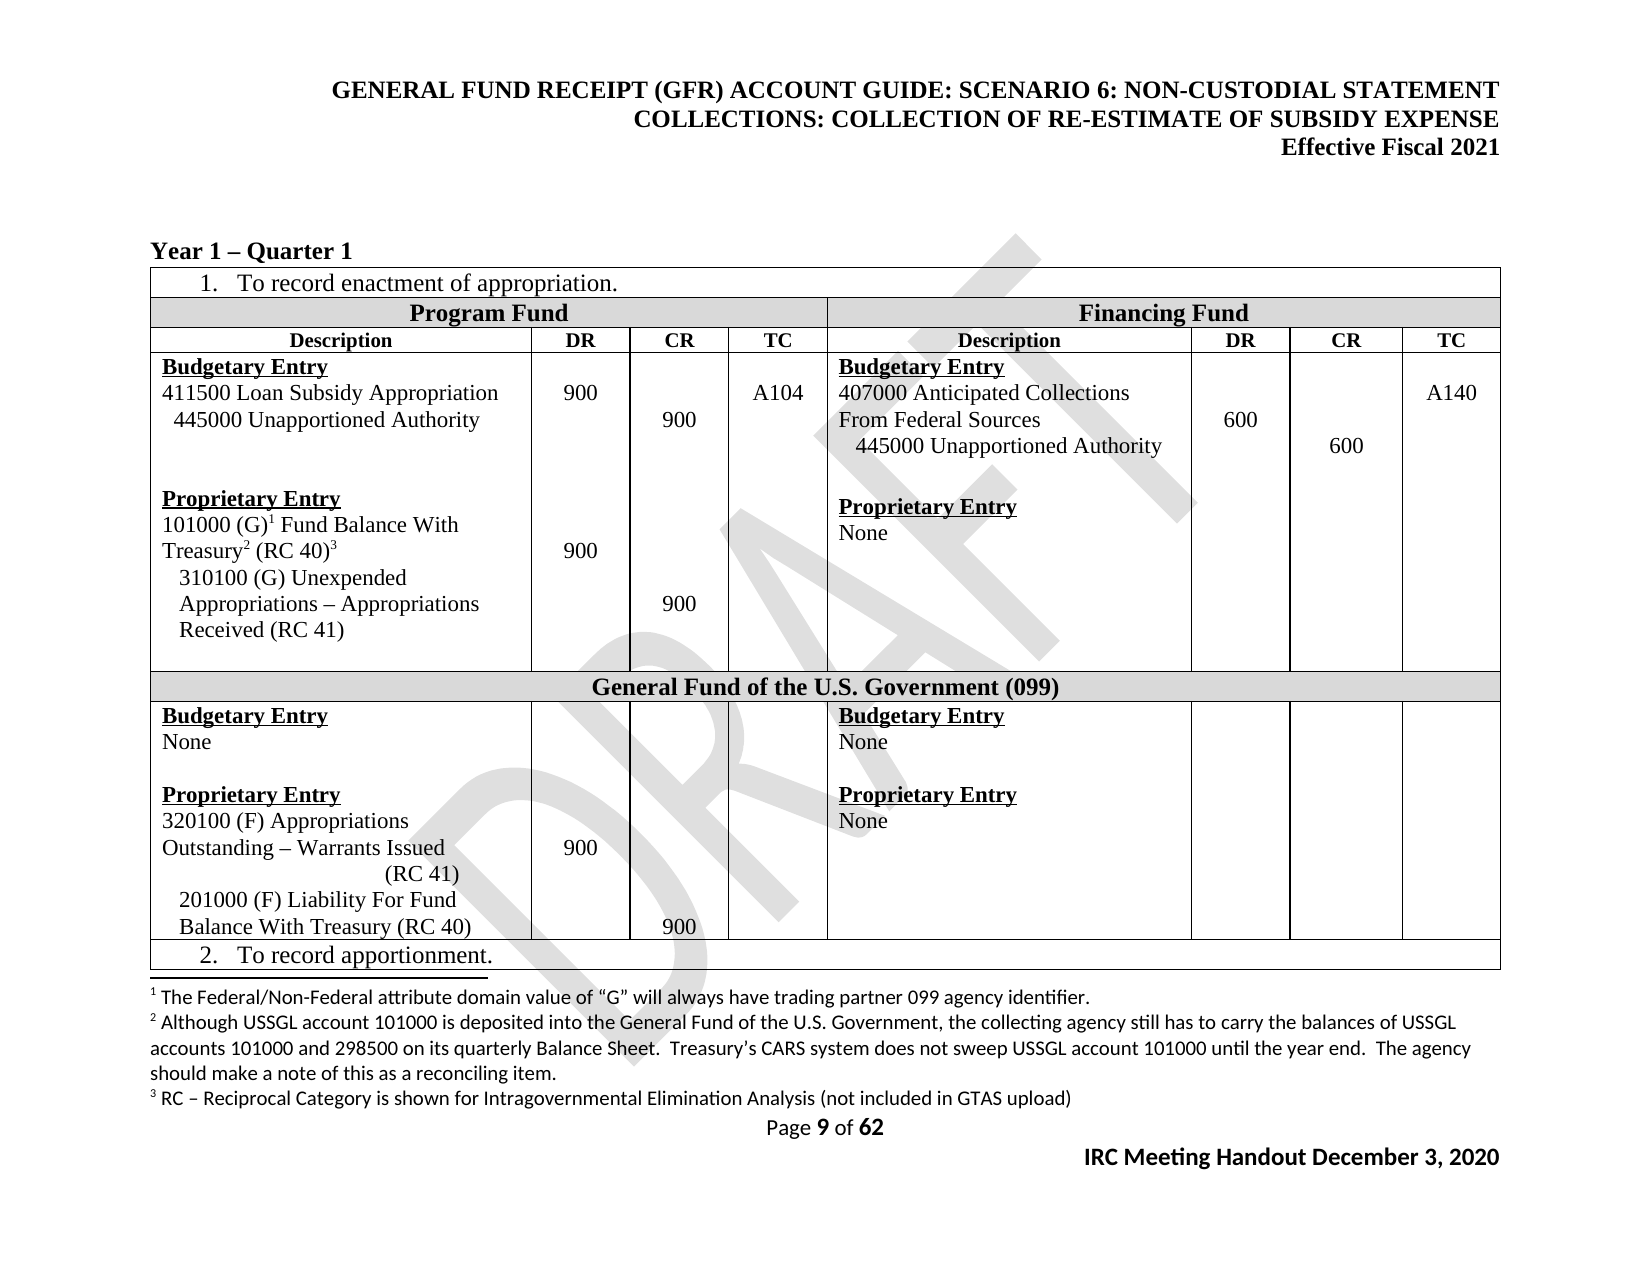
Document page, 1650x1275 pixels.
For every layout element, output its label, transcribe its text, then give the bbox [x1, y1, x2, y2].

table_cell TC [729, 328, 827, 352]
table_cell DR [532, 328, 629, 352]
table_cell Budgetary Entry 411500 Loan Subsidy Appropriation 445000 Unapportioned Authority Proprietary Entry 101000 (G) Fund Balance With Treasury (RC 40) 310100 (G) Unexpended Appropriations – Appropriations Received (RC 41) [151, 353, 531, 671]
table_cell [1192, 702, 1289, 939]
table_cell 600 [1192, 353, 1289, 671]
table_header To record enactment of appropriation. [151, 268, 1500, 297]
table_cell 900 900 [631, 353, 728, 671]
table_cell Description [828, 328, 1191, 352]
table_cell DR [1192, 328, 1289, 352]
table_cell Financing Fund [828, 298, 1500, 327]
table_cell A140 [1403, 353, 1500, 671]
table_cell General Fund of the U.S. Government (099) [151, 672, 1500, 701]
table_cell 900 [532, 702, 629, 939]
table_cell To record apportionment. [151, 940, 1500, 969]
table_cell [1403, 702, 1500, 939]
table_cell Budgetary Entry None Proprietary Entry None [828, 702, 1191, 939]
text Year 1 – Quarter 1 [150, 236, 1500, 265]
table_cell Program Fund [151, 298, 827, 327]
table_cell 900 900 [532, 353, 629, 671]
table_cell 600 [1291, 353, 1402, 671]
table_cell CR [631, 328, 728, 352]
table_cell [729, 702, 827, 939]
table_cell Budgetary Entry 407000 Anticipated Collections From Federal Sources 445000 Unapportioned Authority Proprietary Entry None [828, 353, 1191, 671]
table_cell A104 [729, 353, 827, 671]
table_cell Description [151, 328, 531, 352]
table_cell Budgetary Entry None Proprietary Entry 320100 (F) Appropriations Outstanding – Warrants Issued (RC 41) 201000 (F) Liability For Fund Balance With Treasury (RC 40) [151, 702, 531, 939]
table_cell 900 [631, 702, 728, 939]
table_cell TC [1403, 328, 1500, 352]
table_cell [1291, 702, 1402, 939]
table_cell CR [1291, 328, 1402, 352]
